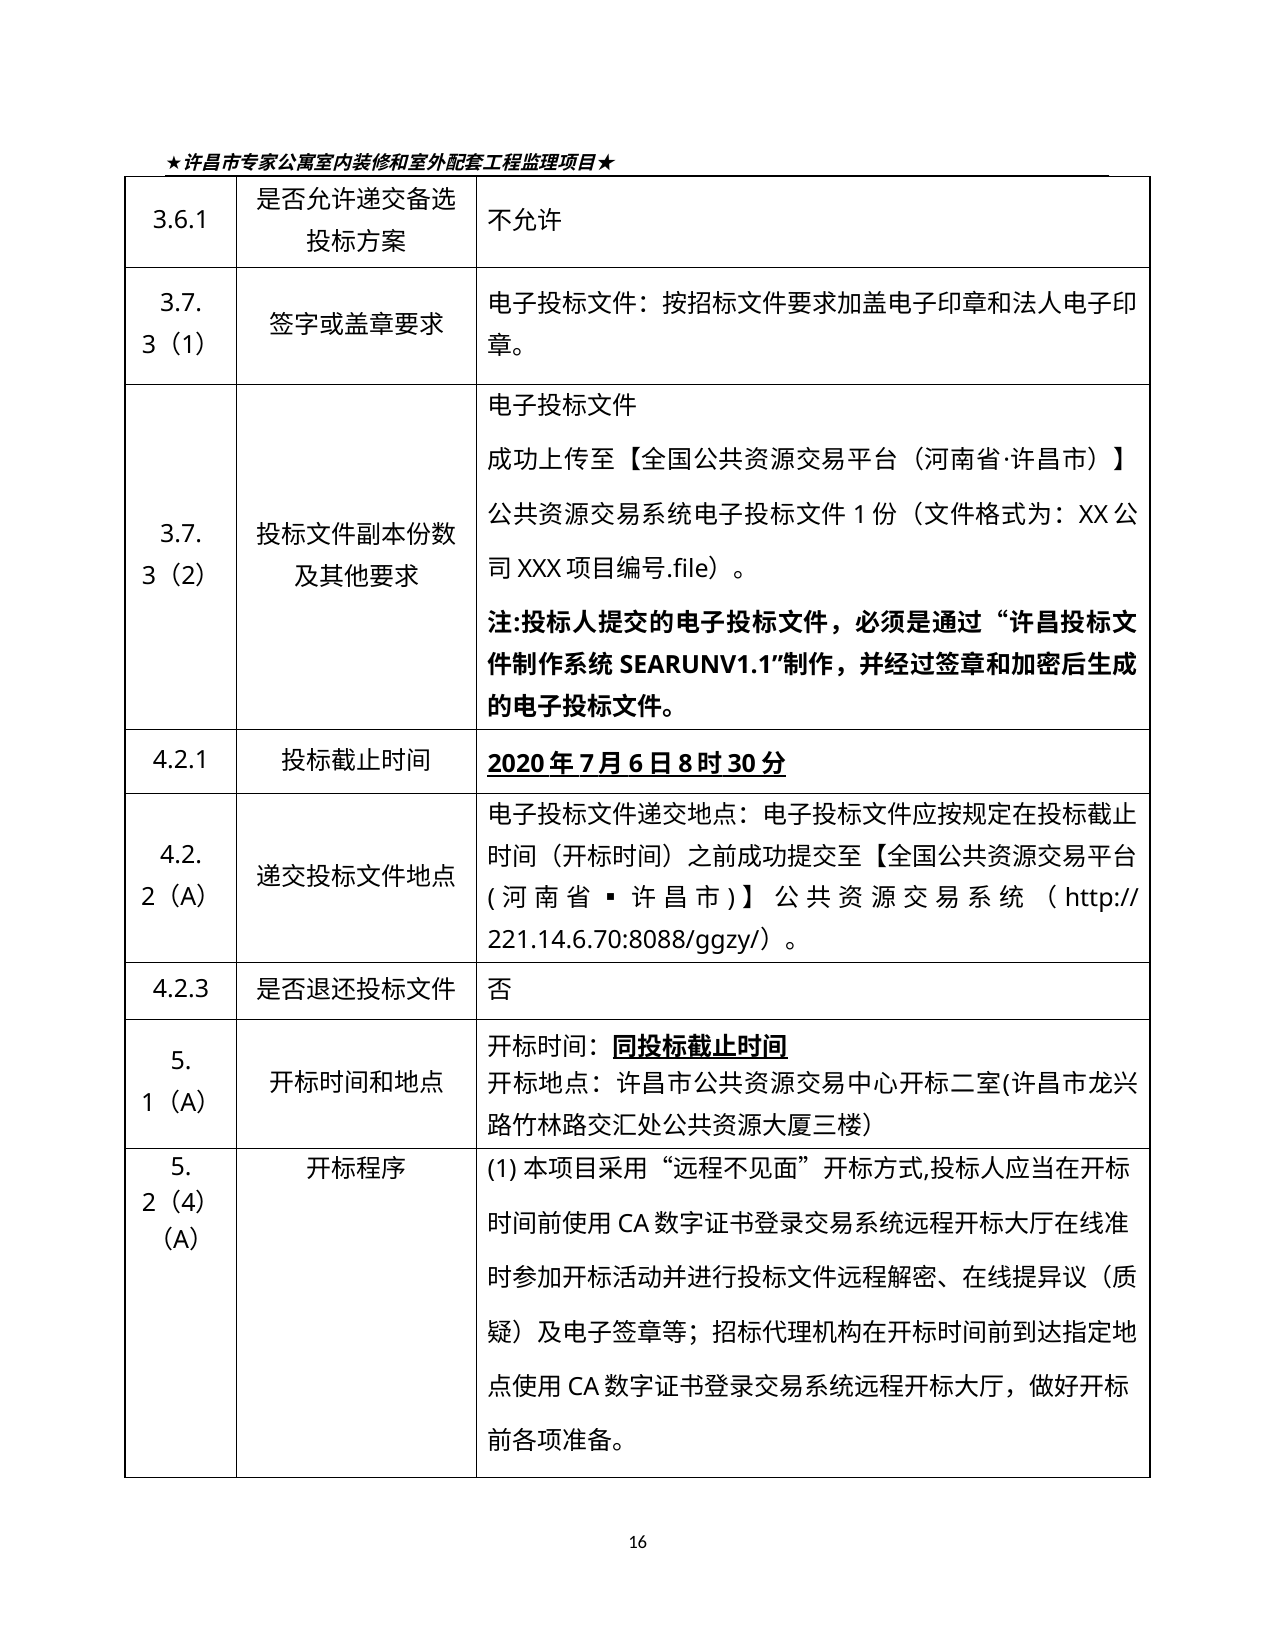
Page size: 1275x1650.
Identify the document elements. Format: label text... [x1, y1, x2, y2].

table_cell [477, 1149, 1149, 1477]
table_cell 电子投标文件：按招标文件要求加盖电子印章和法人电子印章。 [477, 268, 1149, 384]
table_cell 电子投标文件 成功上传至【全国公共资源交易平台（河南省·许昌市）】公共资源交易系统电子投标文件1份（文件格式为：XX公司XXX项目编号.file）。 注:投标人提交的电子投标文件，必须是通过“许昌投标文件制作系统SEARUNV1.1”制作，并经过签章和加密后生成的电子投标文件。 [477, 385, 1149, 728]
table_cell 5.2（4）（A） [126, 1149, 236, 1477]
table_cell 投标文件副本份数及其他要求 [237, 385, 476, 728]
table_cell 否 [477, 963, 1149, 1019]
table_cell 签字或盖章要求 [237, 268, 476, 384]
table_cell 4.2.2（A） [126, 794, 236, 962]
table_cell 4.2.1 [126, 730, 236, 793]
table_cell 递交投标文件地点 [237, 794, 476, 962]
table_cell 5.1（A） [126, 1020, 236, 1148]
table_cell 投标截止时间 [237, 730, 476, 793]
table_cell 电子投标文件递交地点：电子投标文件应按规定在投标截止时间（开标时间）之前成功提交至【全国公共资源交易平台(河南省▪许昌市)】公共资源交易系统（http://221.14.6.70:8088/ggzy/）。 [477, 794, 1149, 962]
table_cell 4.2.3 [126, 963, 236, 1019]
table_cell 3.7.3（1） [126, 268, 236, 384]
table_cell 3.7.3（2） [126, 385, 236, 728]
table_cell 2020年7月6日8时30分 [477, 730, 1149, 793]
table_cell 开标时间和地点 [237, 1020, 476, 1148]
table_cell 是否退还投标文件 [237, 963, 476, 1019]
table_cell 开标程序 [237, 1149, 476, 1477]
table_cell 是否允许递交备选投标方案 [237, 177, 476, 267]
table_cell 不允许 [477, 177, 1149, 267]
table_cell 3.6.1 [126, 177, 236, 267]
table_cell 开标时间：同投标截止时间 开标地点：许昌市公共资源交易中心开标二室(许昌市龙兴路竹林路交汇处公共资源大厦三楼） [477, 1020, 1149, 1148]
